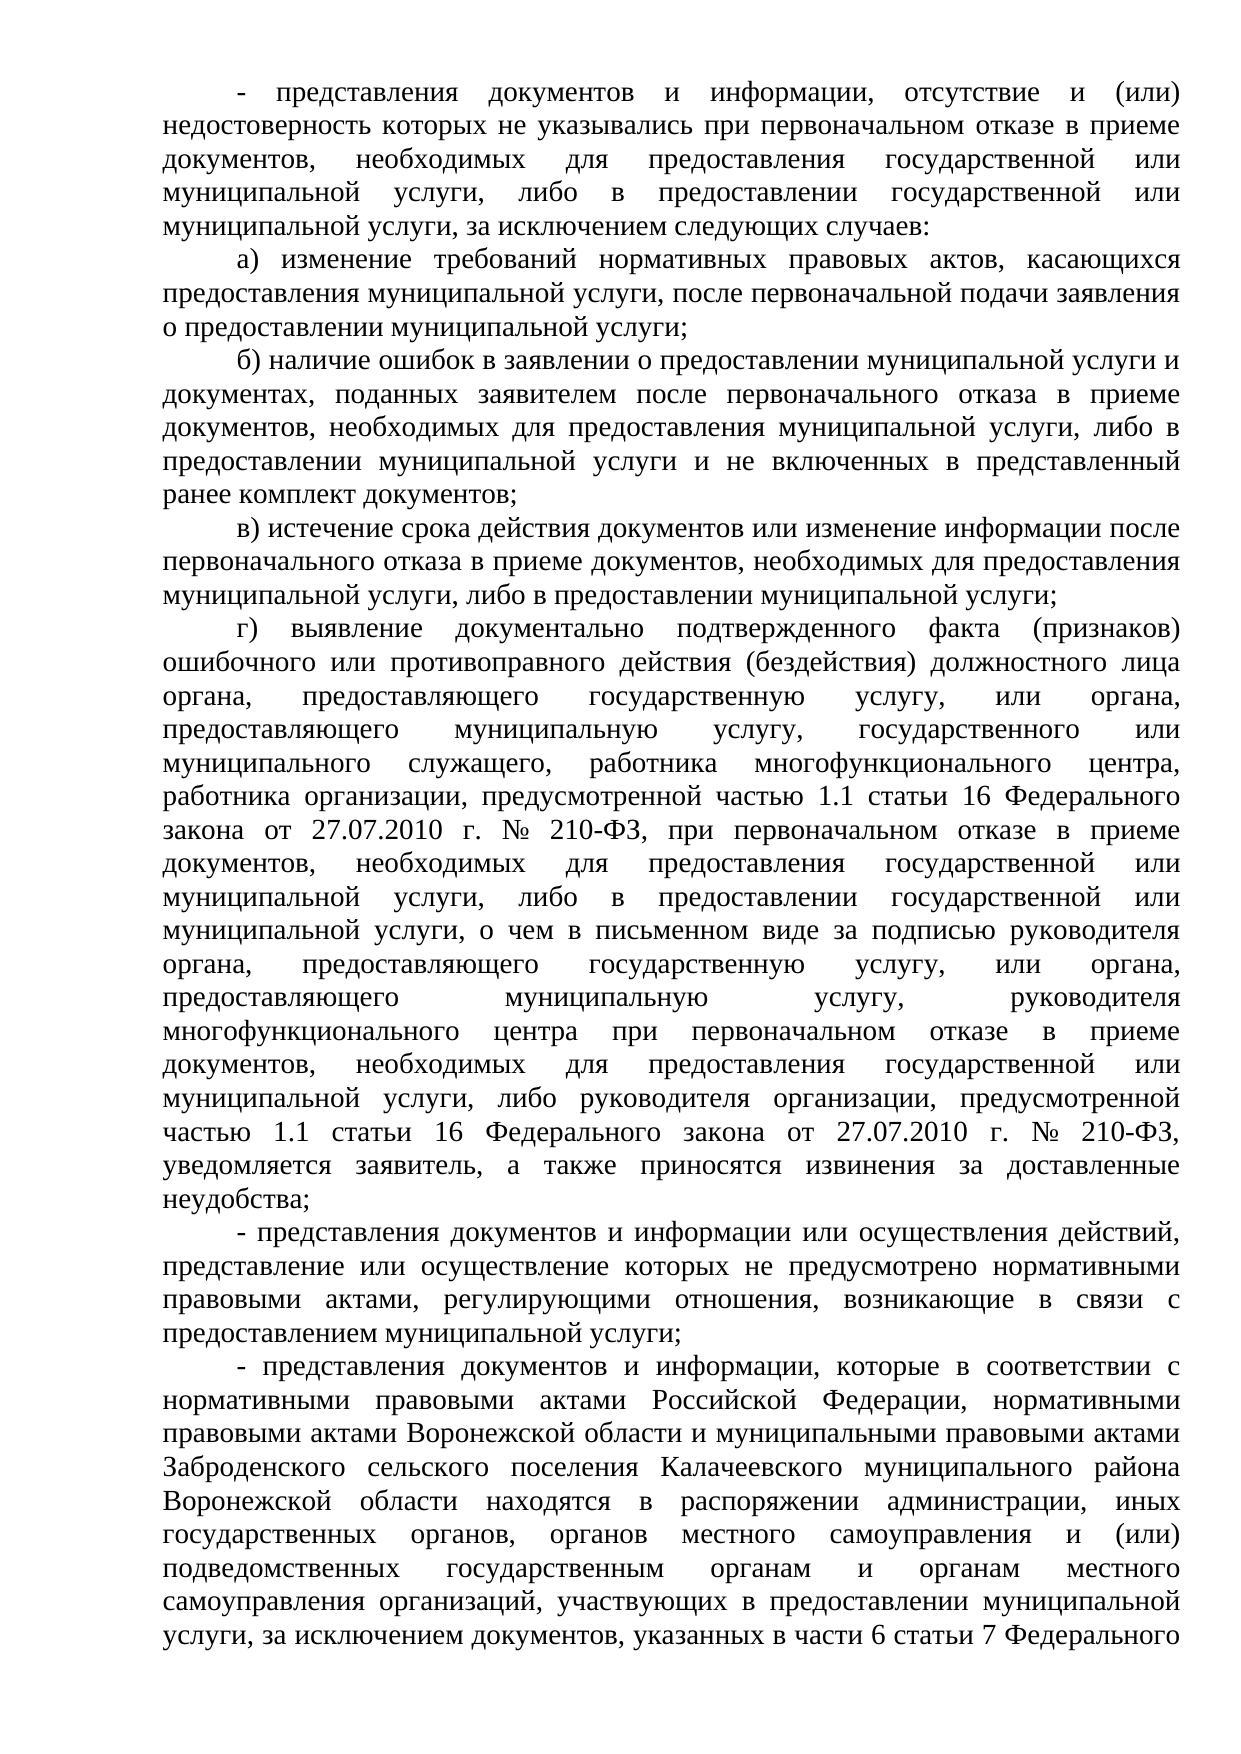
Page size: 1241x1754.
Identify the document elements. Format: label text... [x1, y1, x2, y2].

text - представления документов и информации, отсутствие и (или) недостоверность которых не указывались при первоначальном отказе в приеме документов, необходимых для предоставления государственной или муниципальной услуги, либо в предоставлении государственной или муниципальной услуги, за исключением следующих случаев: [162, 74, 1181, 242]
text в) истечение срока действия документов или изменение информации после первоначального отказа в приеме документов, необходимых для предоставления муниципальной услуги, либо в предоставлении муниципальной услуги; [162, 510, 1181, 611]
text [162, 1348, 1181, 1650]
text а) изменение требований нормативных правовых актов, касающихся предоставления муниципальной услуги, после первоначальной подачи заявления о предоставлении муниципальной услуги; [162, 242, 1181, 342]
text б) наличие ошибок в заявлении о предоставлении муниципальной услуги и документах, поданных заявителем после первоначального отказа в приеме документов, необходимых для предоставления муниципальной услуги, либо в предоставлении муниципальной услуги и не включенных в представленный ранее комплект документов; [162, 342, 1181, 510]
text г) выявление документально подтвержденного факта (признаков) ошибочного или противоправного действия (бездействия) должностного лица органа, предоставляющего государственную услугу, или органа, предоставляющего муниципальную услугу, государственного или муниципального служащего, работника многофункционального центра, работника организации, предусмотренной частью 1.1 статьи 16 Федерального закона от 27.07.2010 г. № 210-ФЗ, при первоначальном отказе в приеме документов, необходимых для предоставления государственной или муниципальной услуги, либо в предоставлении государственной или муниципальной услуги, о чем в письменном виде за подписью руководителя органа, предоставляющего государственную услугу, или органа, предоставляющего муниципальную услугу, руководителя многофункционального центра при первоначальном отказе в приеме документов, необходимых для предоставления государственной или муниципальной услуги, либо руководителя организации, предусмотренной частью 1.1 статьи 16 Федерального закона от 27.07.2010 г. № 210-ФЗ, уведомляется заявитель, а также приносятся извинения за доставленные неудобства; [162, 611, 1181, 1214]
text - представления документов и информации или осуществления действий, представление или осуществление которых не предусмотрено нормативными правовыми актами, регулирующими отношения, возникающие в связи с предоставлением муниципальной услуги; [162, 1214, 1181, 1348]
